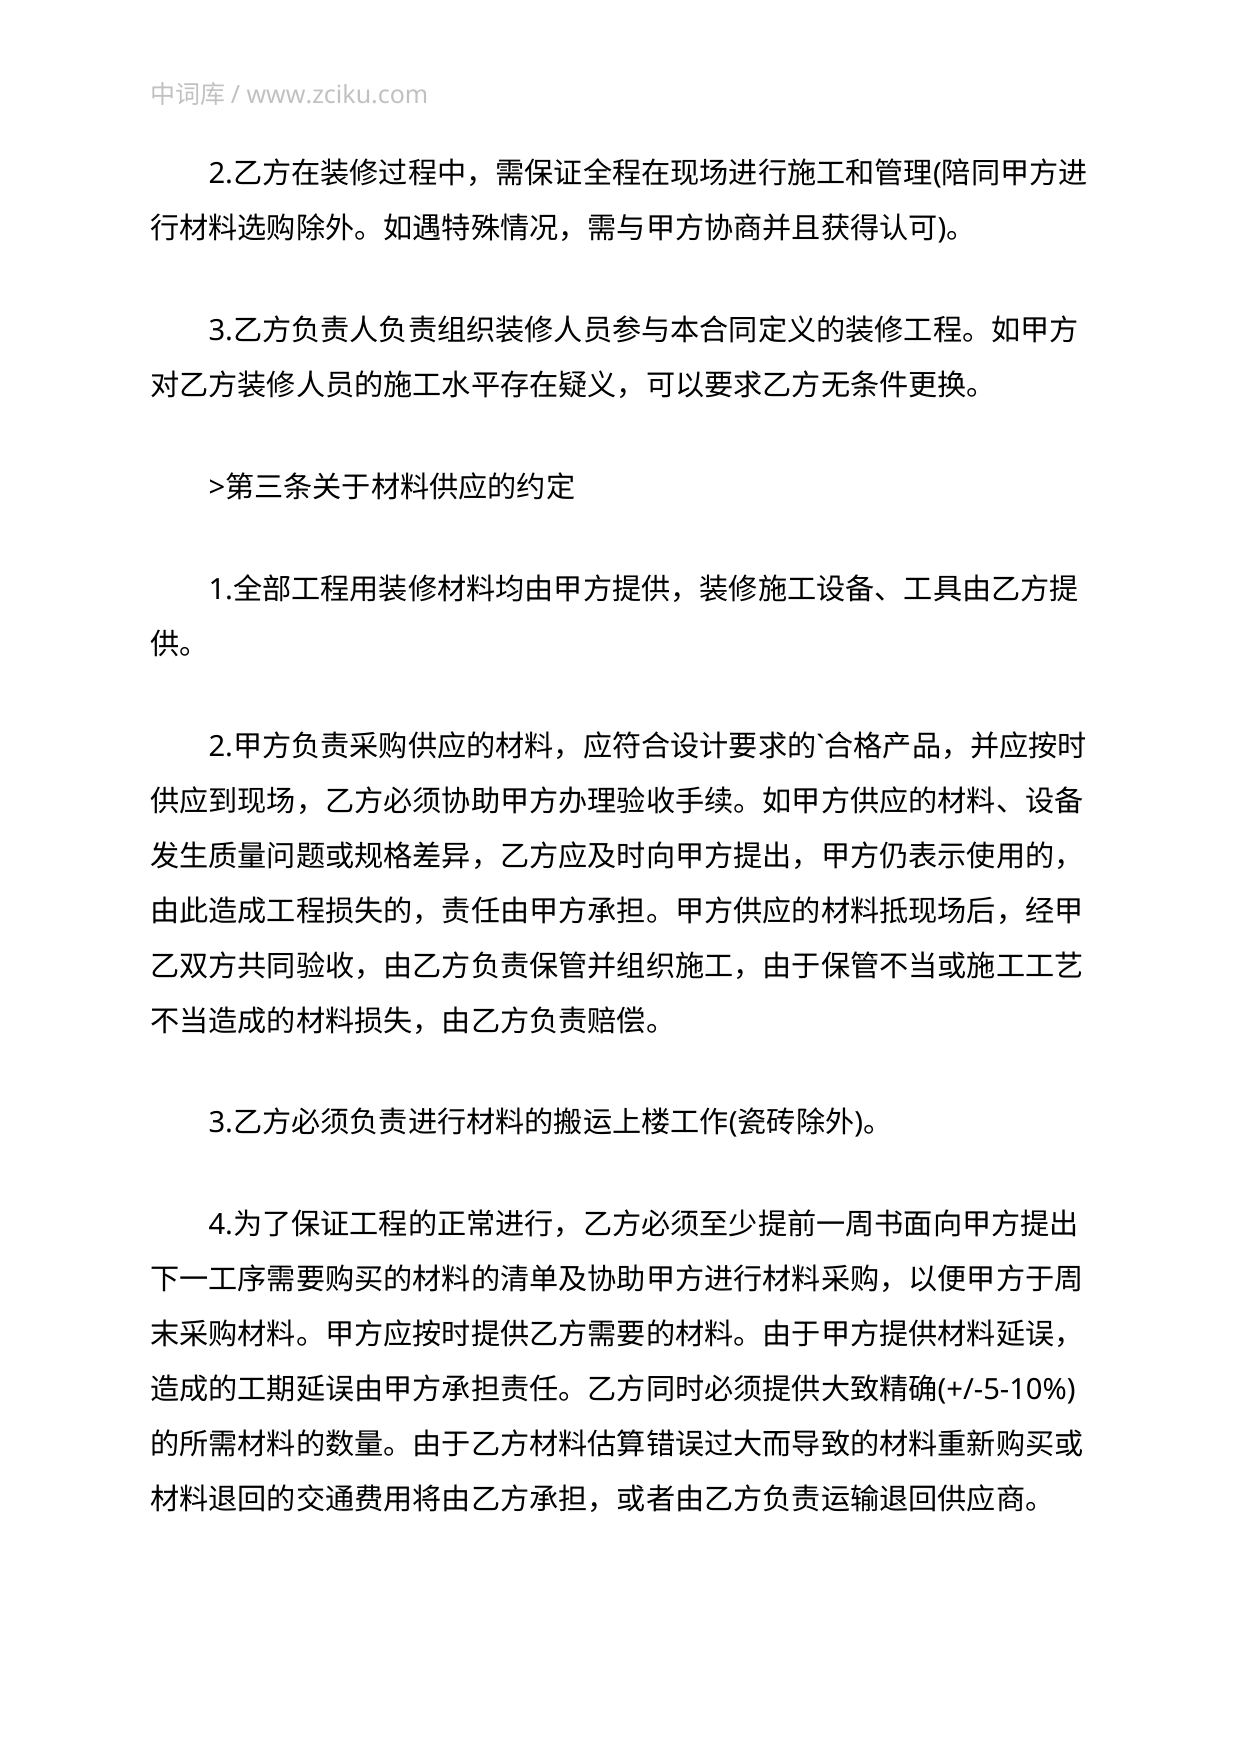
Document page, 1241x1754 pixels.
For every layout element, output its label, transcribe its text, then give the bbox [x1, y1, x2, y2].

text 2.甲方负责采购供应的材料，应符合设计要求的`合格产品，并应按时供应到现场，乙方必须协助甲方办理验收手续。如甲方供应的材料、设备发生质量问题或规格差异，乙方应及时向甲方提出，甲方仍表示使用的，由此造成工程损失的，责任由甲方承担。甲方供应的材料抵现场后，经甲乙双方共同验收，由乙方负责保管并组织施工，由于保管不当或施工工艺不当造成的材料损失，由乙方负责赔偿。 [150, 722, 1090, 1039]
text >第三条关于材料供应的约定 [150, 464, 1090, 506]
text 1.全部工程用装修材料均由甲方提供，装修施工设备、工具由乙方提供。 [150, 566, 1090, 663]
text 4.为了保证工程的正常进行，乙方必须至少提前一周书面向甲方提出下一工序需要购买的材料的清单及协助甲方进行材料采购，以便甲方于周末采购材料。甲方应按时提供乙方需要的材料。由于甲方提供材料延误，造成的工期延误由甲方承担责任。乙方同时必须提供大致精确(+/-5-10%)的所需材料的数量。由于乙方材料估算错误过大而导致的材料重新购买或材料退回的交通费用将由乙方承担，或者由乙方负责运输退回供应商。 [150, 1201, 1090, 1518]
text 3.乙方负责人负责组织装修人员参与本合同定义的装修工程。如甲方对乙方装修人员的施工水平存在疑义，可以要求乙方无条件更换。 [150, 307, 1090, 404]
text 3.乙方必须负责进行材料的搬运上楼工作(瓷砖除外)。 [150, 1099, 1090, 1141]
text 2.乙方在装修过程中，需保证全程在现场进行施工和管理(陪同甲方进行材料选购除外。如遇特殊情况，需与甲方协商并且获得认可)。 [150, 150, 1090, 247]
